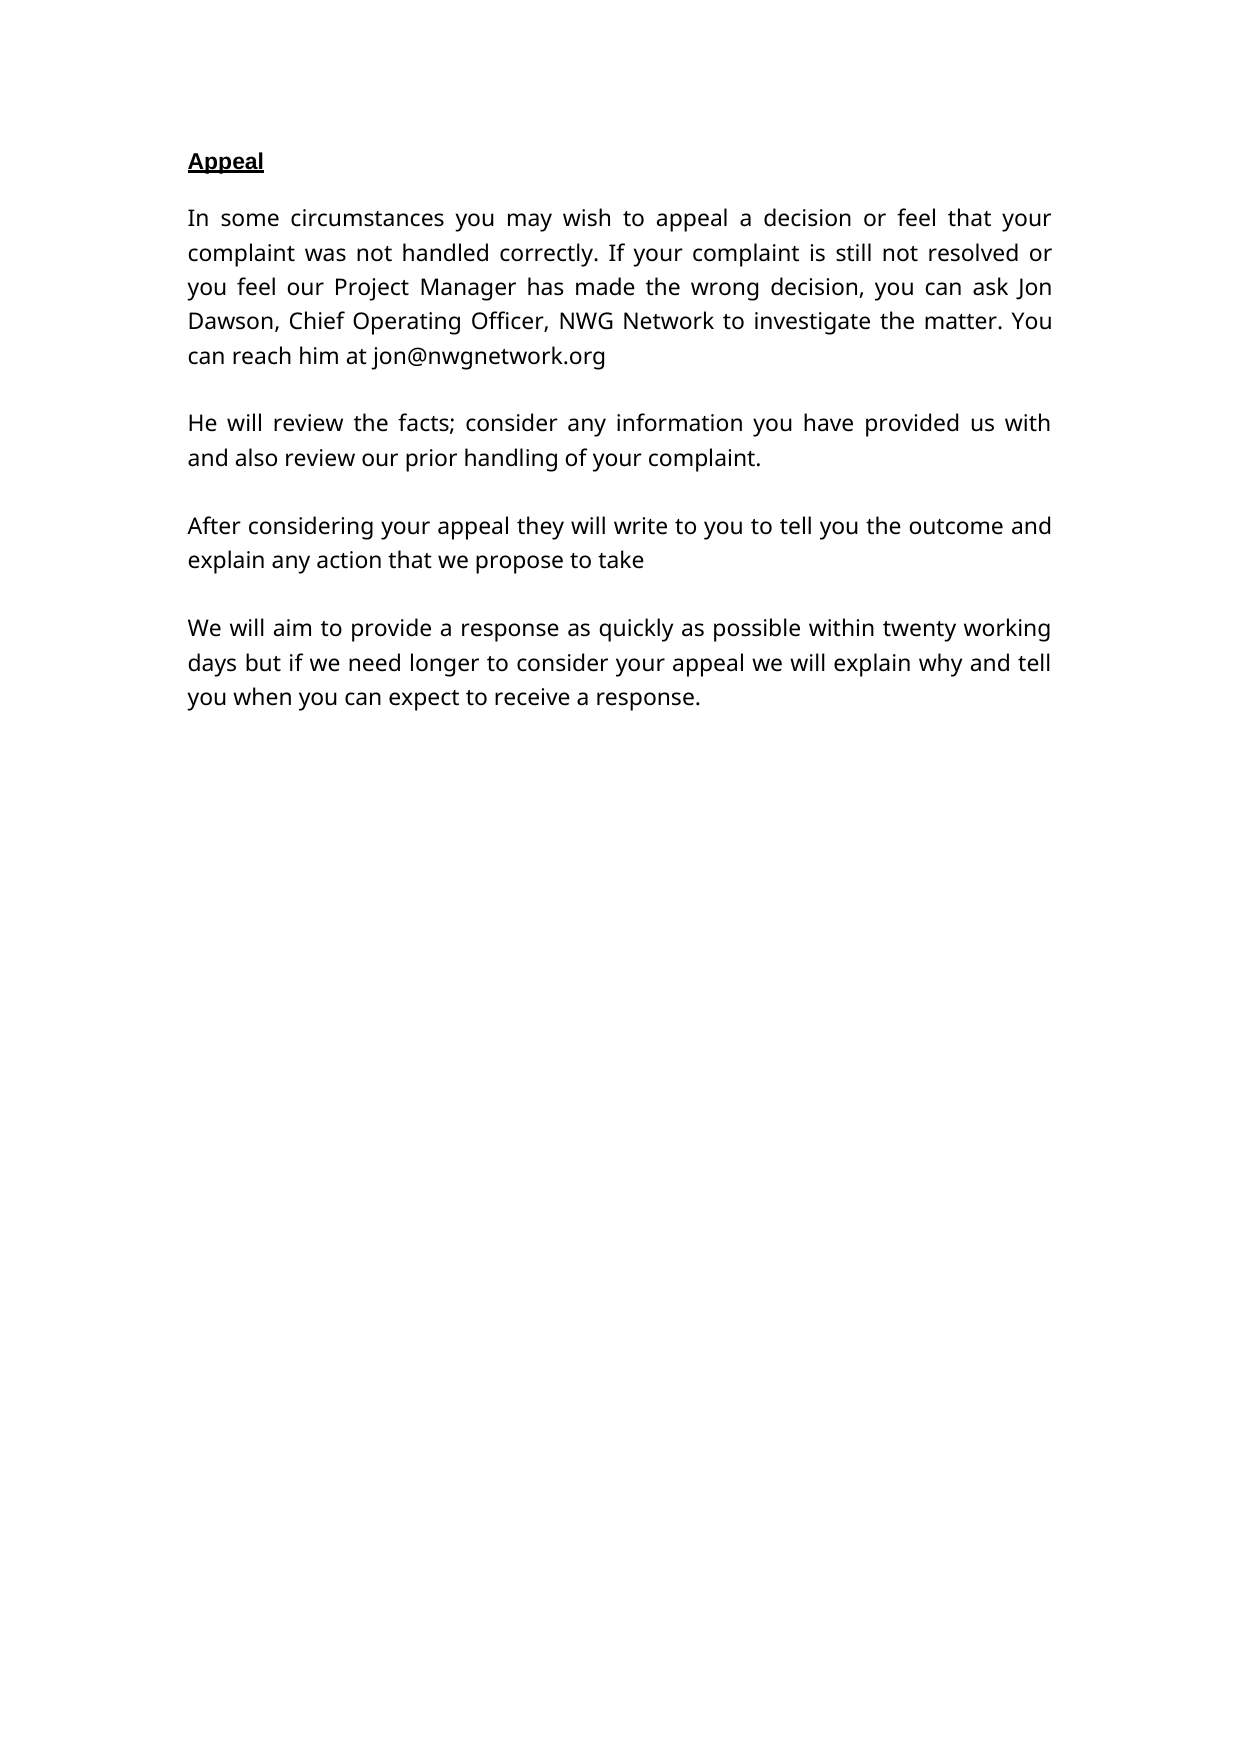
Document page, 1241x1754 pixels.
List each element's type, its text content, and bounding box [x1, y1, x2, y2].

text After considering your appeal they will write to you to tell you the outcome and explain any action that we propose to take [187, 510, 1053, 575]
text In some circumstances you may wish to appeal a decision or feel that your complaint was not handled correctly. If your complaint is still not resolved or you feel our Project Manager has made the wrong decision, you can ask Jon Dawson, Chief Operating Officer, NWG Network to investigate the matter. You can reach him at jon@nwgnetwork.org [187, 202, 1053, 371]
text He will review the facts; consider any information you have provided us with and also review our prior handling of your complaint. [187, 407, 1053, 473]
subtitle Appeal [187, 148, 1090, 174]
text We will aim to provide a response as quickly as possible within twenty working days but if we need longer to consider your appeal we will explain why and tell you when you can expect to receive a response. [187, 612, 1052, 712]
